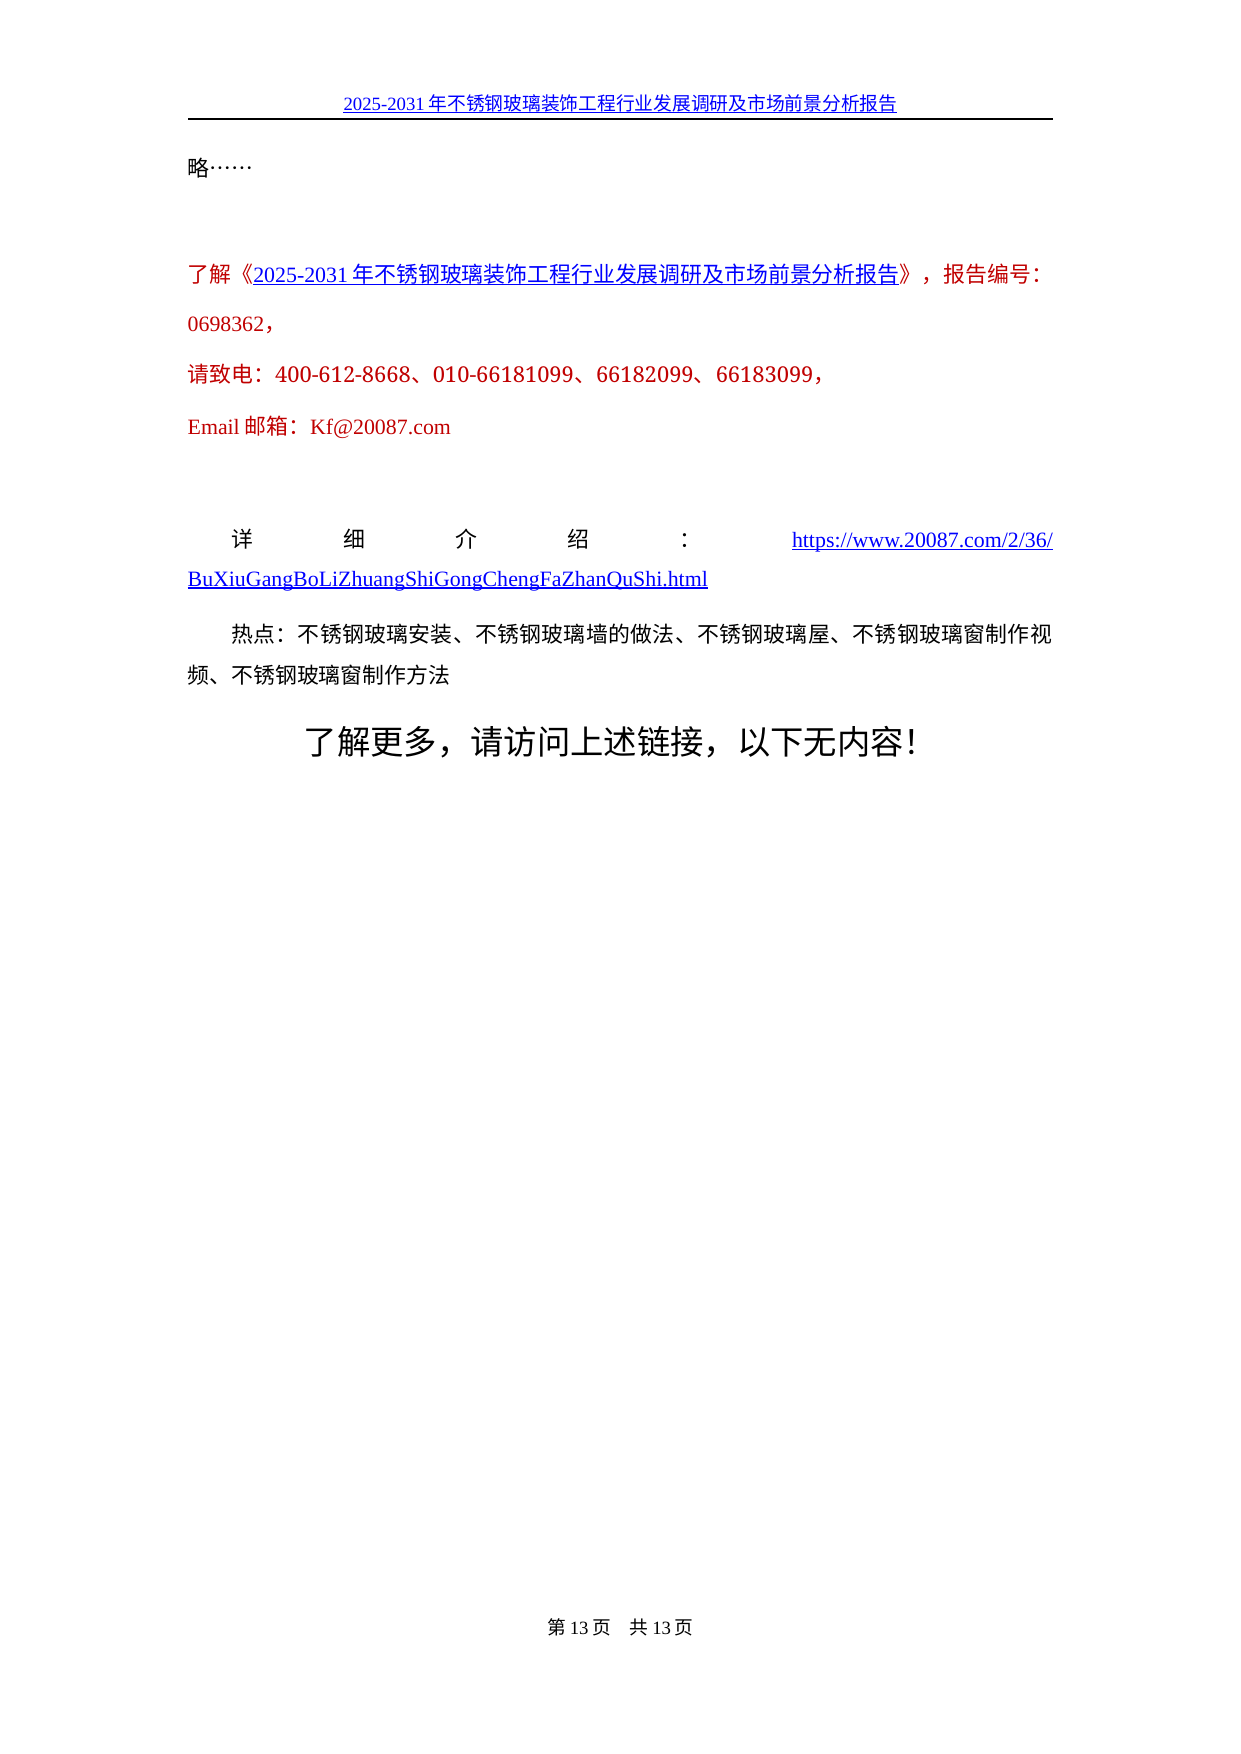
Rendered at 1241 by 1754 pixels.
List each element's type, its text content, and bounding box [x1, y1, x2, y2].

text Email邮箱：Kf@20087.com [187, 408, 1053, 441]
text 详细介绍：https://www.20087.com/2/36/BuXiuGangBoLiZhuangShiGongChengFaZhanQuShi.html [187, 521, 1053, 594]
text 了解《2025-2031年不锈钢玻璃装饰工程行业发展调研及市场前景分析报告》，报告编号：0698362， [187, 257, 1053, 338]
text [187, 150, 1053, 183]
text 请致电：400-612-8668、010-66181099、66182099、66183099， [187, 357, 1053, 389]
text 热点：不锈钢玻璃安装、不锈钢玻璃墙的做法、不锈钢玻璃屋、不锈钢玻璃窗制作视频、不锈钢玻璃窗制作方法 [187, 617, 1053, 690]
title 了解更多，请访问上述链接，以下无内容！ [187, 708, 1053, 773]
